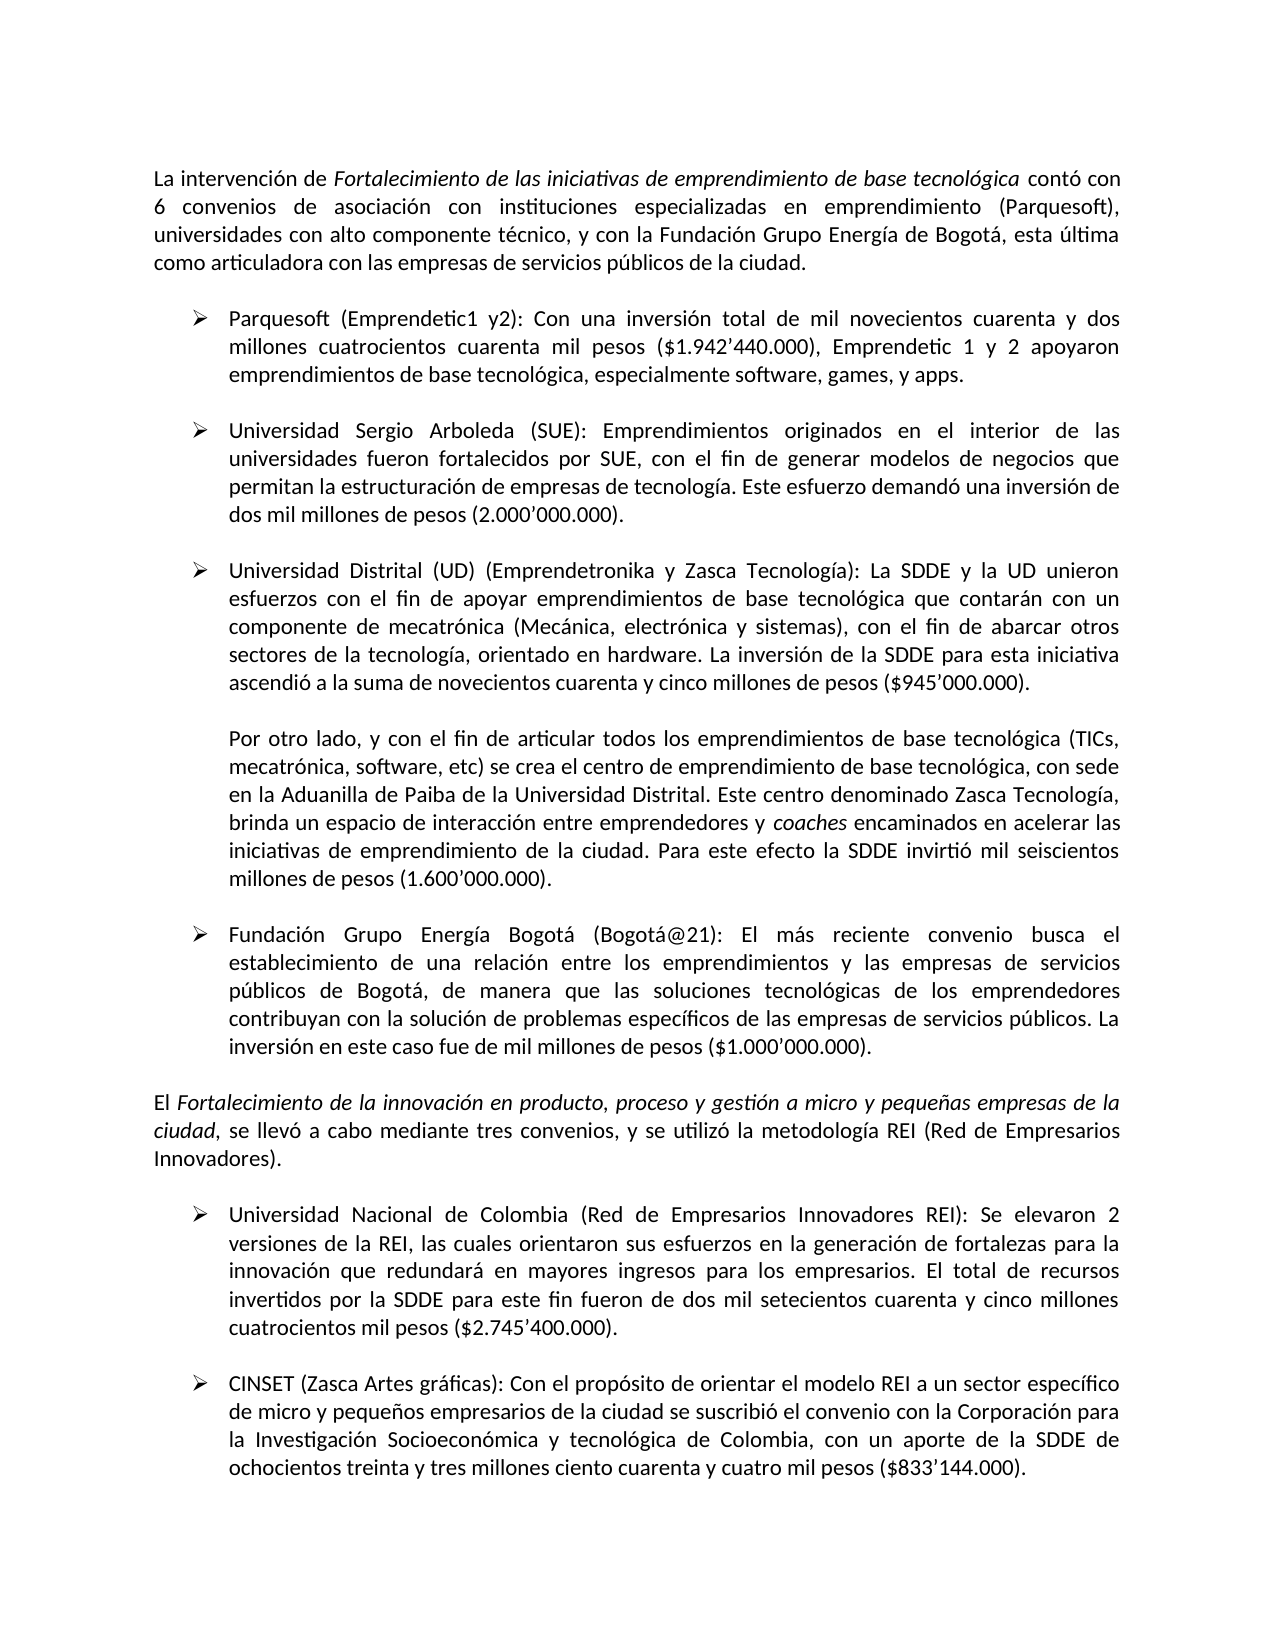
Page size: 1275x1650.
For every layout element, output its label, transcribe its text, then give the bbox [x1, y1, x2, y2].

list Universidad Distrital (UD) (Emprendetronika y Zasca Tecnología): La SDDE y la UD unieron esfuerzos con el fin de apoyar emprendimientos de base tecnológica que contarán con un componente de mecatrónica (Mecánica, electrónica y sistemas), con el fin de abarcar otros sectores de la tecnología, orientado en hardware. La inversión de la SDDE para esta iniciativa ascendió a la suma de novecientos cuarenta y cinco millones de pesos ($945’000.000). [191, 556, 1121, 696]
text El Fortalecimiento de la innovación en producto, proceso y gestión a micro y pequeñas empresas de la ciudad, se llevó a cabo mediante tres convenios, y se utilizó la metodología REI (Red de Empresarios Innovadores). [153, 1088, 1121, 1173]
list Universidad Sergio Arboleda (SUE): Emprendimientos originados en el interior de las universidades fueron fortalecidos por SUE, con el fin de generar modelos de negocios que permitan la estructuración de empresas de tecnología. Este esfuerzo demandó una inversión de dos mil millones de pesos (2.000’000.000). [191, 416, 1121, 528]
list CINSET (Zasca Artes gráficas): Con el propósito de orientar el modelo REI a un sector específico de micro y pequeños empresarios de la ciudad se suscribió el convenio con la Corporación para la Investigación Socioeconómica y tecnológica de Colombia, con un aporte de la SDDE de ochocientos treinta y tres millones ciento cuarenta y cuatro mil pesos ($833’144.000). [191, 1369, 1121, 1481]
list Fundación Grupo Energía Bogotá (Bogotá@21): El más reciente convenio busca el establecimiento de una relación entre los emprendimientos y las empresas de servicios públicos de Bogotá, de manera que las soluciones tecnológicas de los emprendedores contribuyan con la solución de problemas específicos de las empresas de servicios públicos. La inversión en este caso fue de mil millones de pesos ($1.000’000.000). [191, 920, 1121, 1061]
list Universidad Nacional de Colombia (Red de Empresarios Innovadores REI): Se elevaron 2 versiones de la REI, las cuales orientaron sus esfuerzos en la generación de fortalezas para la innovación que redundará en mayores ingresos para los empresarios. El total de recursos invertidos por la SDDE para este fin fueron de dos mil setecientos cuarenta y cinco millones cuatrocientos mil pesos ($2.745’400.000). [191, 1201, 1121, 1341]
text La intervención de Fortalecimiento de las iniciativas de emprendimiento de base tecnológica contó con 6 convenios de asociación con instituciones especializadas en emprendimiento (Parquesoft), universidades con alto componente técnico, y con la Fundación Grupo Energía de Bogotá, esta última como articuladora con las empresas de servicios públicos de la ciudad. [153, 164, 1121, 276]
list Parquesoft (Emprendetic1 y2): Con una inversión total de mil novecientos cuarenta y dos millones cuatrocientos cuarenta mil pesos ($1.942’440.000), Emprendetic 1 y 2 apoyaron emprendimientos de base tecnológica, especialmente software, games, y apps. [191, 304, 1121, 388]
list Por otro lado, y con el fin de articular todos los emprendimientos de base tecnológica (TICs, mecatrónica, software, etc) se crea el centro de emprendimiento de base tecnológica, con sede en la Aduanilla de Paiba de la Universidad Distrital. Este centro denominado Zasca Tecnología, brinda un espacio de interacción entre emprendedores y coaches encaminados en acelerar las iniciativas de emprendimiento de la ciudad. Para este efecto la SDDE invirtió mil seiscientos millones de pesos (1.600’000.000). [228, 724, 1121, 892]
